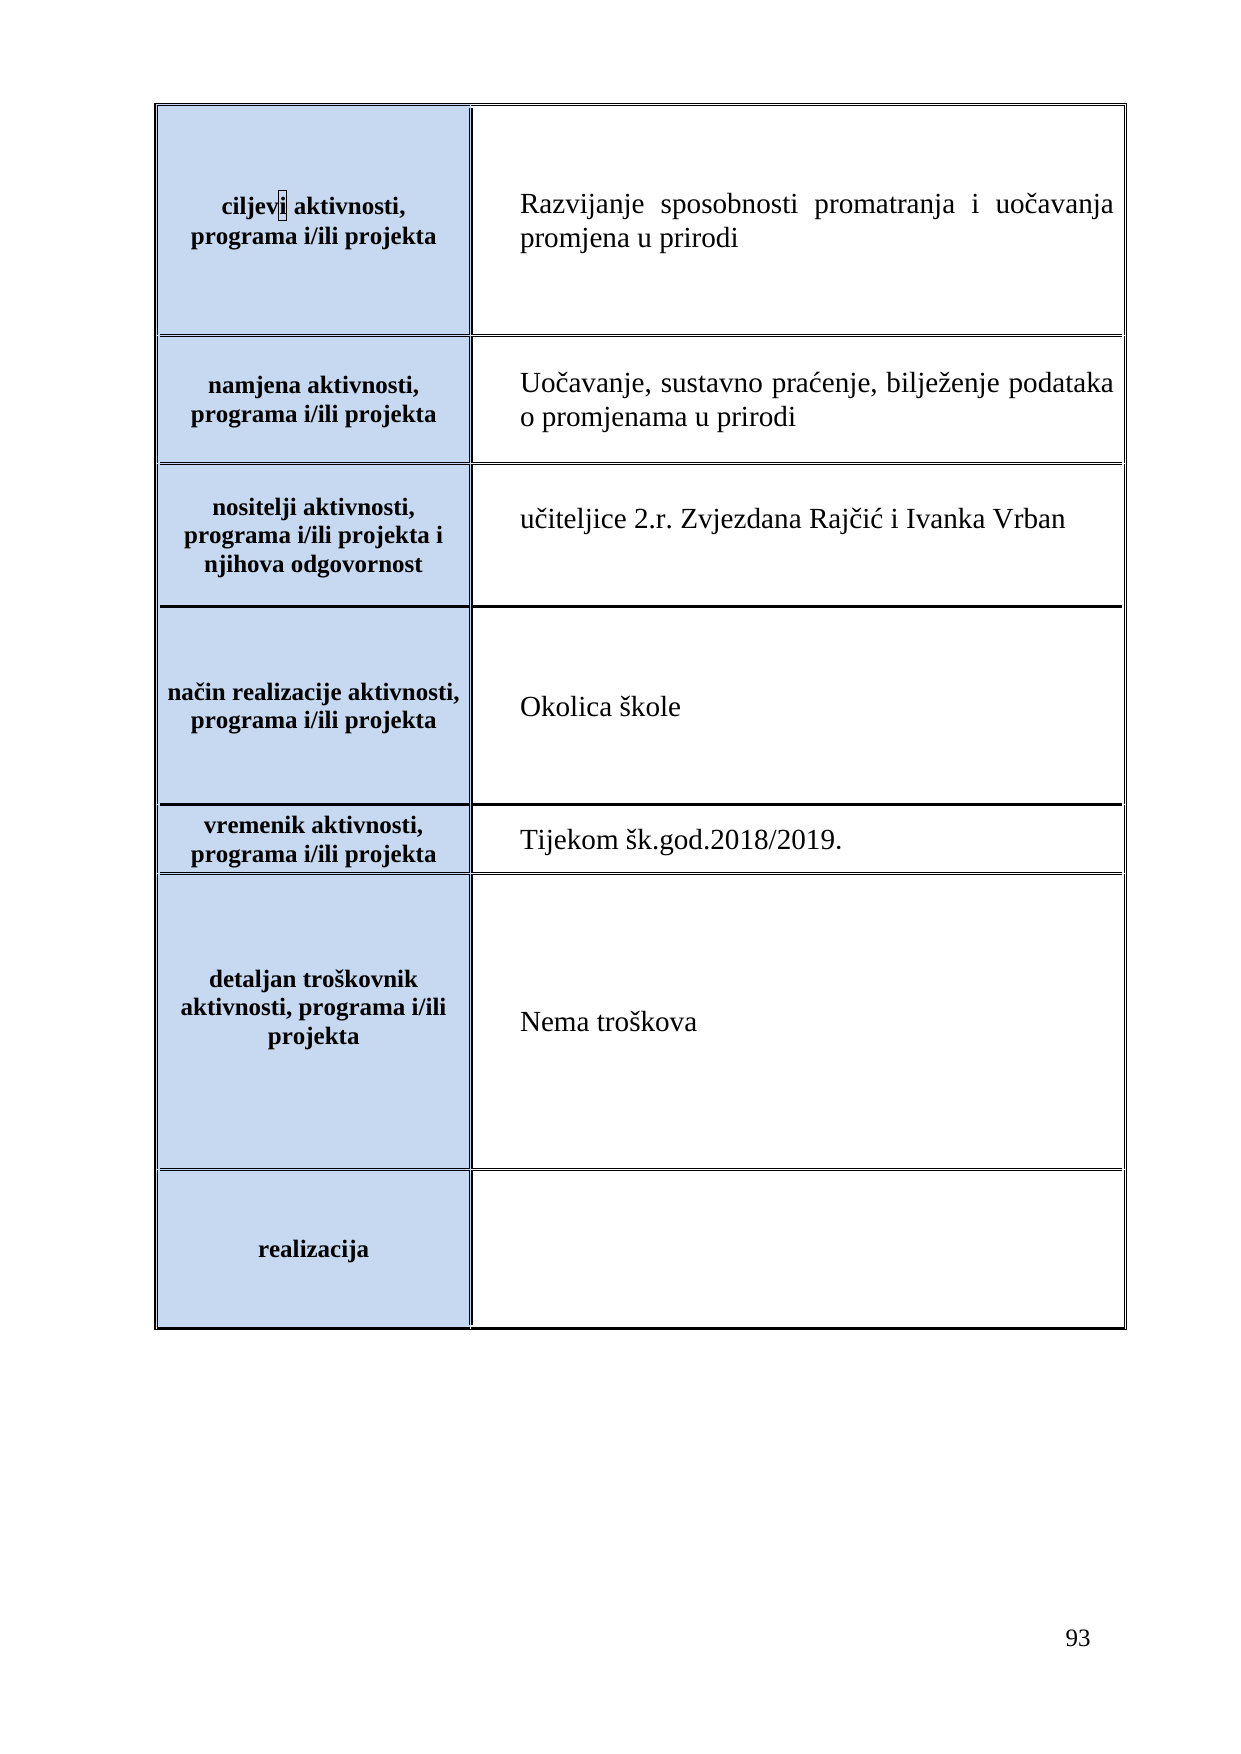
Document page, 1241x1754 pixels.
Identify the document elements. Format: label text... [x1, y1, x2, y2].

table_cell Okolica škole [473, 605, 1124, 803]
table_cell realizacija [156, 1168, 471, 1327]
table_cell Uočavanje, sustavno praćenje, bilježenje podataka o promjenama u prirodi [471, 334, 1125, 461]
table_cell nositelji aktivnosti, programa i/ili projekta i njihova odgovornost [158, 461, 469, 605]
table_cell [471, 1168, 1125, 1327]
table_cell učiteljice 2.r. Zvjezdana Rajčić i Ivanka Vrban [473, 461, 1124, 605]
table_cell Razvijanje sposobnosti promatranja i uočavanja promjena u prirodi [471, 106, 1124, 334]
table_cell Tijekom šk.god.2018/2019. [473, 803, 1125, 871]
table_cell Nema troškova [473, 871, 1124, 1168]
table_cell namjena aktivnosti, programa i/ili projekta [156, 334, 471, 461]
table_cell vremenik aktivnosti, programa i/ili projekta [156, 803, 469, 871]
table_cell ciljevi aktivnosti, programa i/ili projekta [156, 104, 471, 334]
table_cell detaljan troškovnik aktivnosti, programa i/ili projekta [158, 871, 469, 1168]
table_cell način realizacije aktivnosti, programa i/ili projekta [158, 605, 469, 803]
